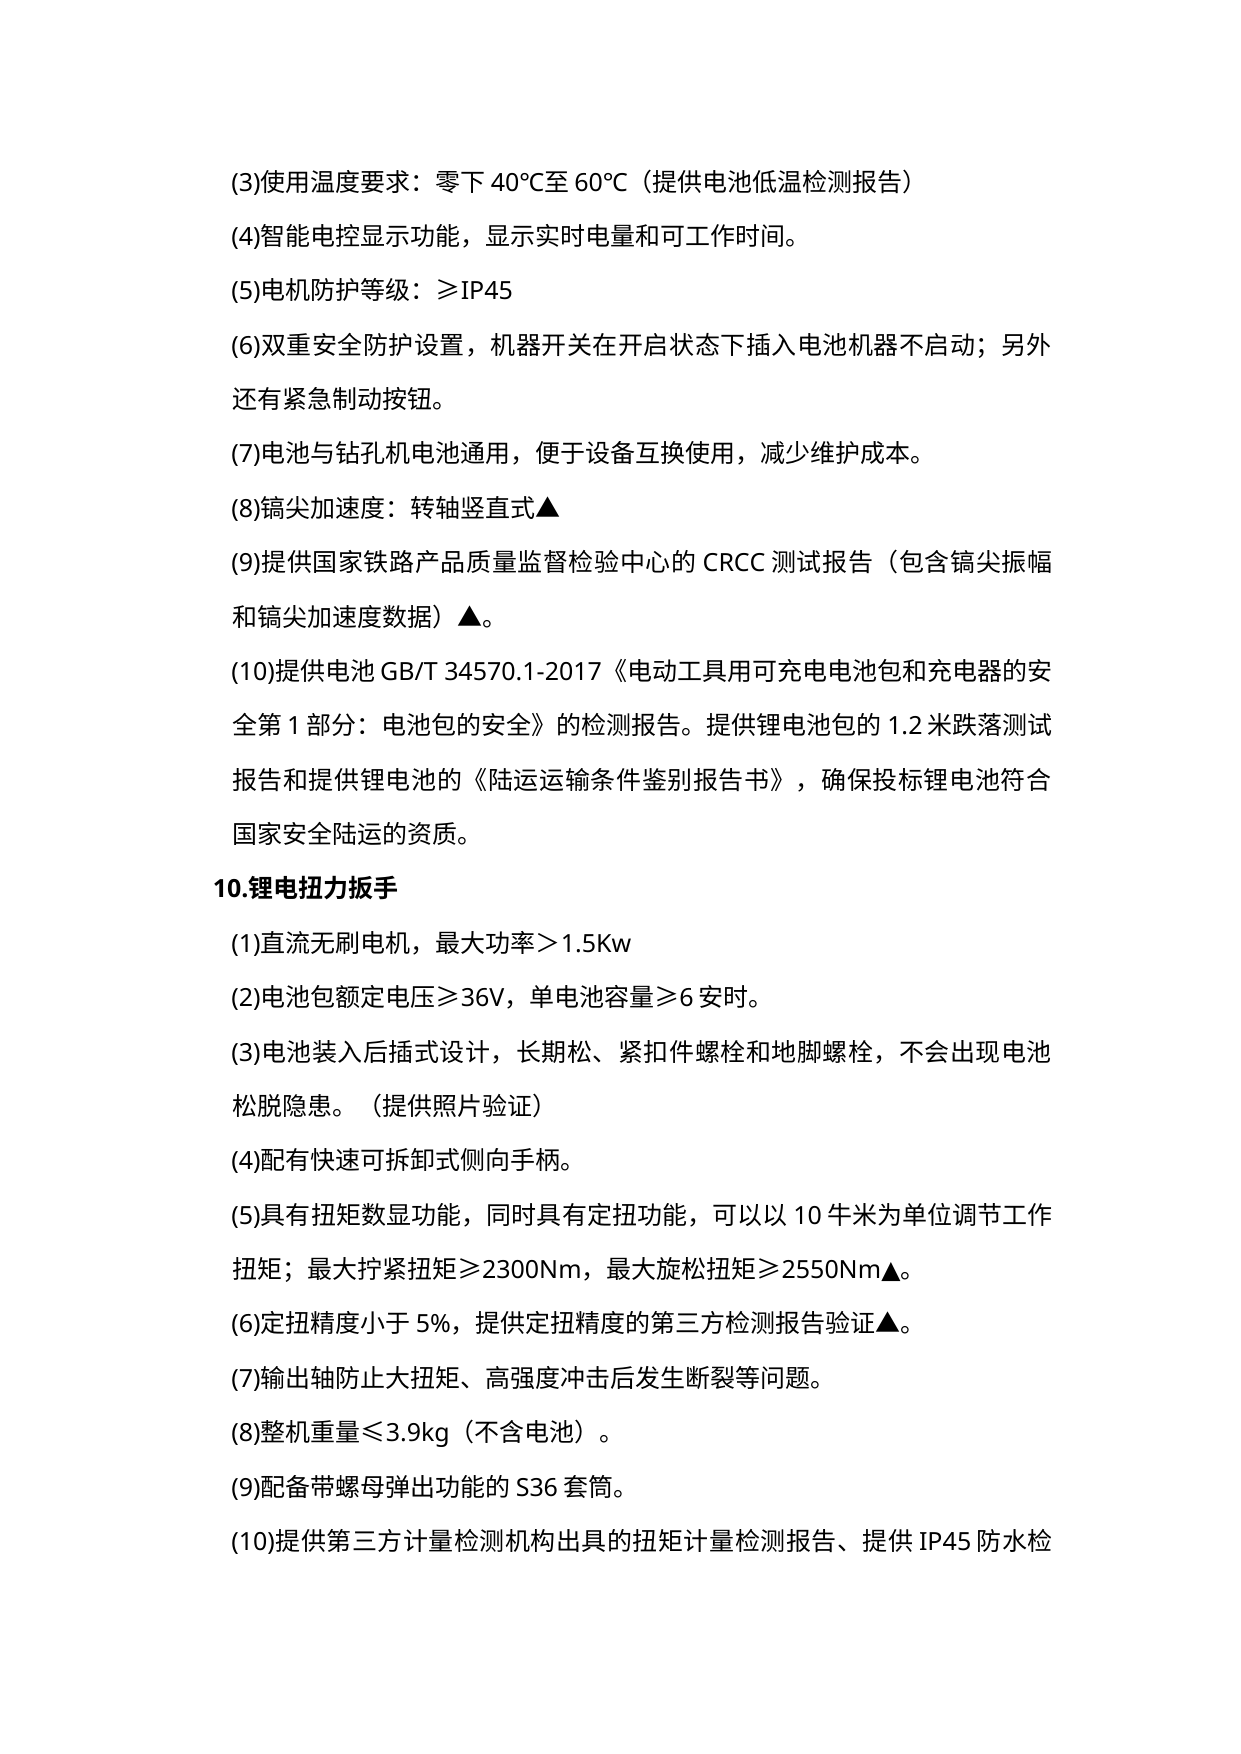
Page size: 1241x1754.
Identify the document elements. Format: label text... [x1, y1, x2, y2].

list (8)整机重量≤3.9kg（不含电池）。 [231, 1413, 1053, 1449]
list (7)输出轴防止大扭矩、高强度冲击后发生断裂等问题。 [231, 1358, 1053, 1394]
list (9)提供国家铁路产品质量监督检验中心的CRCC测试报告（包含镐尖振幅和镐尖加速度数据）▲。 [231, 543, 1053, 633]
list (2)电池包额定电压≥36V，单电池容量≥6安时。 [231, 978, 1053, 1014]
list (7)电池与钻孔机电池通用，便于设备互换使用，减少维护成本。 [231, 434, 1053, 470]
list (5)电机防护等级：≥IP45 [231, 271, 1053, 307]
list (6)定扭精度小于5%，提供定扭精度的第三方检测报告验证▲。 [231, 1304, 1053, 1340]
list (10)提供电池GB/T 34570.1-2017《电动工具用可充电电池包和充电器的安全第1部分：电池包的安全》的检测报告。提供锂电池包的1.2米跌落测试报告和提供锂电池的《陆运运输条件鉴别报告书》，确保投标锂电池符合国家安全陆运的资质。 [231, 651, 1053, 851]
list (6)双重安全防护设置，机器开关在开启状态下插入电池机器不启动；另外还有紧急制动按钮。 [231, 325, 1053, 416]
list (5)具有扭矩数显功能，同时具有定扭功能，可以以10牛米为单位调节工作扭矩；最大拧紧扭矩≥2300Nm，最大旋松扭矩≥2550Nm▲。 [231, 1195, 1053, 1286]
list (1)直流无刷电机，最大功率＞1.5Kw [231, 923, 1053, 959]
list (8)镐尖加速度：转轴竖直式▲ [231, 488, 1053, 524]
list (9)配备带螺母弹出功能的S36套筒。 [231, 1467, 1053, 1503]
list (4)配有快速可拆卸式侧向手柄。 [231, 1141, 1053, 1177]
list (3)电池装入后插式设计，长期松、紧扣件螺栓和地脚螺栓，不会出现电池松脱隐患。（提供照片验证） [231, 1032, 1053, 1123]
list (3)使用温度要求：零下40℃至60℃（提供电池低温检测报告） [231, 162, 1053, 198]
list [231, 1521, 1053, 1558]
text 10.锂电扭力扳手 [187, 869, 1053, 905]
list (4)智能电控显示功能，显示实时电量和可工作时间。 [231, 216, 1053, 253]
